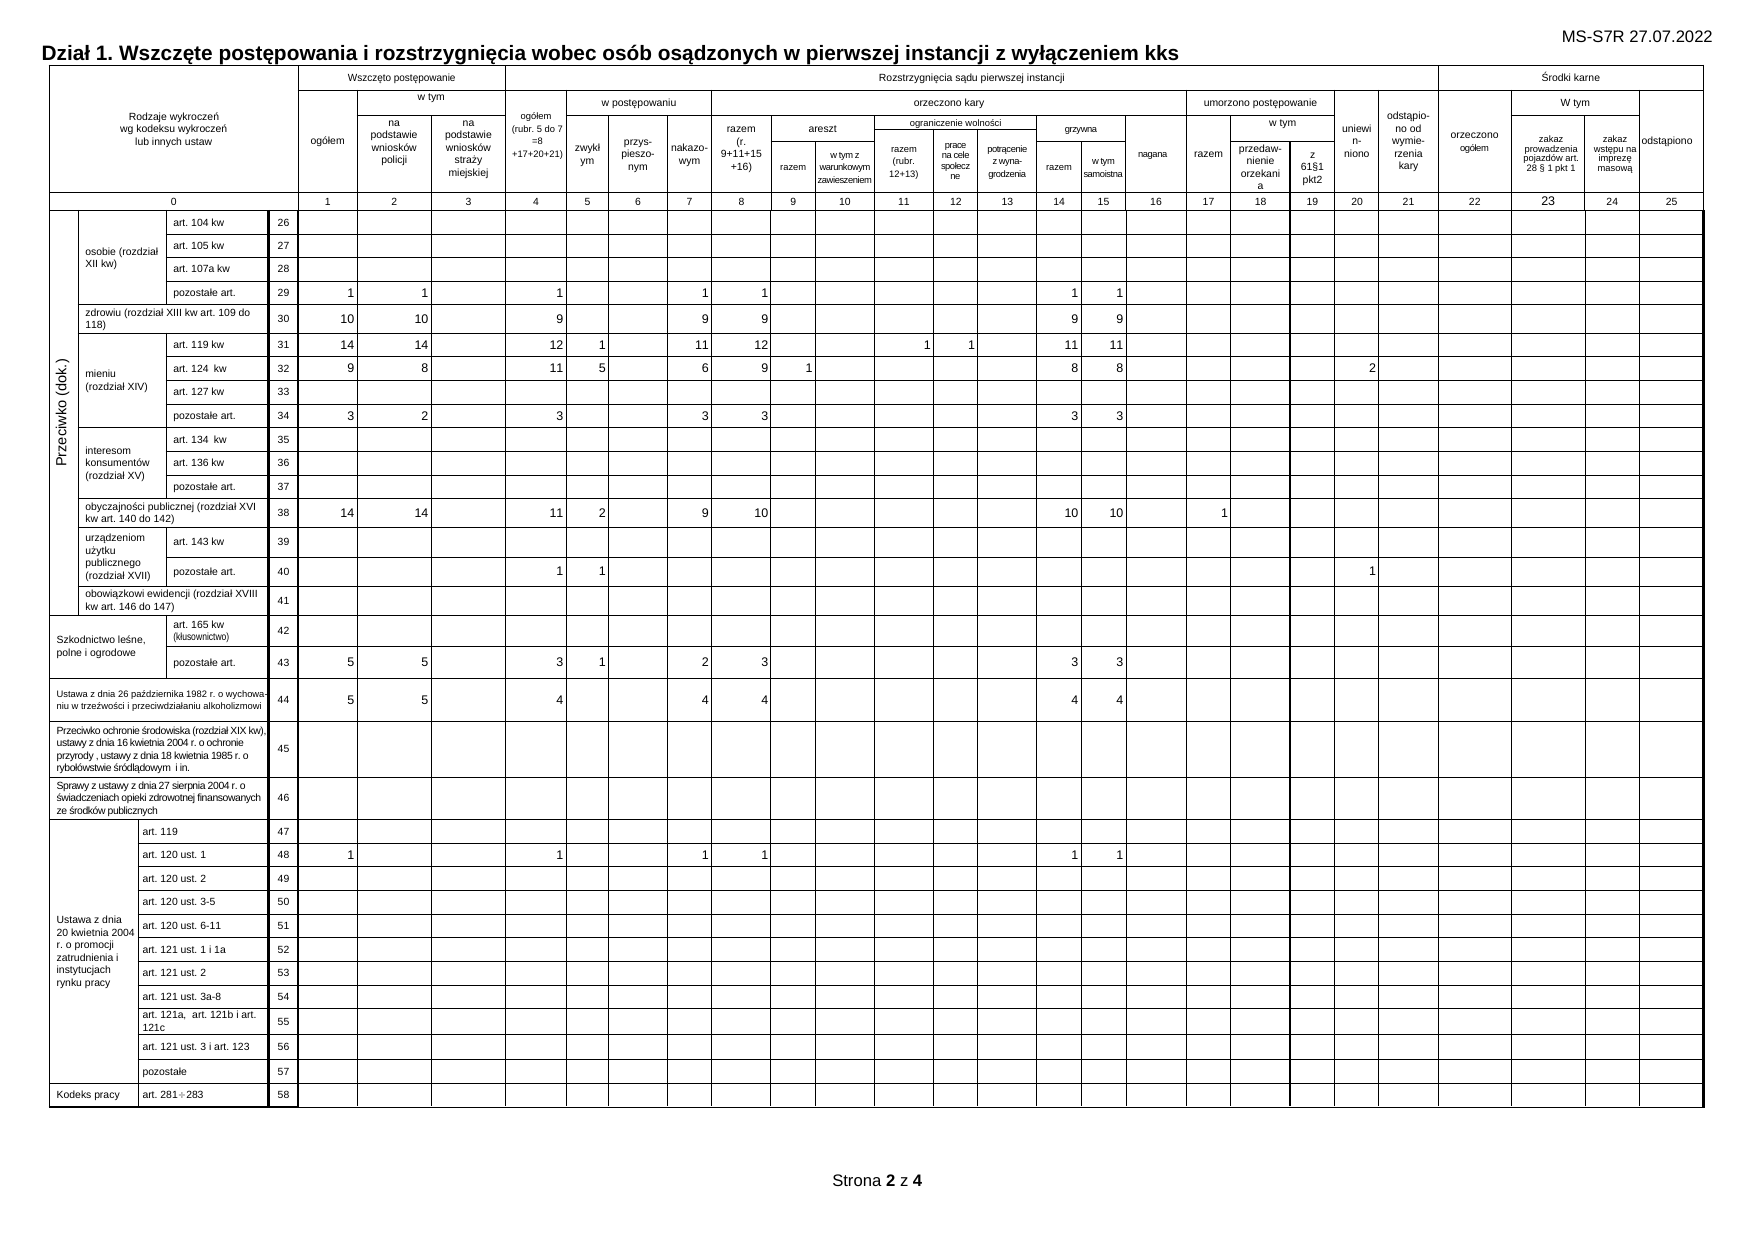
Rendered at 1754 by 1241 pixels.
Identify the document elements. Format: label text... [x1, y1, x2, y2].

table_cell [1231, 679, 1289, 721]
table_cell 9 [668, 305, 711, 333]
table_cell [1187, 1009, 1230, 1034]
table_cell [1439, 282, 1511, 304]
table_cell [668, 867, 711, 890]
table_cell pozostałe art. [167, 405, 267, 427]
table_cell [1512, 778, 1585, 819]
table_cell Kodeks pracy [50, 1084, 138, 1106]
table_cell [978, 986, 1036, 1008]
table_cell [1187, 1060, 1230, 1083]
table_cell [609, 1009, 667, 1034]
table_cell [1127, 476, 1186, 498]
table_cell [1082, 428, 1126, 451]
table_cell [875, 986, 933, 1008]
table_cell [1512, 381, 1585, 403]
table_cell [432, 476, 505, 498]
table_cell [712, 986, 770, 1008]
table_cell art. 121a, art. 121b i art. 121c [139, 1009, 267, 1034]
table_cell [1586, 452, 1639, 474]
table_cell [816, 867, 874, 890]
table_cell [1439, 867, 1511, 890]
table_cell [1586, 282, 1639, 304]
table_cell [299, 915, 357, 937]
table_cell [1512, 357, 1585, 380]
table_cell 11 [506, 499, 566, 527]
table_cell [771, 587, 815, 615]
table_cell [1379, 891, 1438, 913]
table_cell [1187, 558, 1230, 586]
table_cell [1586, 616, 1639, 646]
table_cell [506, 915, 566, 937]
table_cell przedaw-nienie orzekania [1231, 142, 1289, 192]
table_cell [978, 587, 1036, 615]
table_cell art. 136 kw [167, 452, 267, 474]
table_cell [1512, 1084, 1585, 1106]
table_cell [567, 844, 608, 866]
table_cell orzeczono ogółem [1439, 91, 1511, 192]
table_cell [1082, 1035, 1126, 1059]
table_cell [1231, 282, 1289, 304]
table_cell 46 [270, 778, 297, 819]
table_cell w postępowaniu [567, 91, 711, 115]
table_cell uniewin- niono [1335, 91, 1378, 192]
table_cell [358, 258, 431, 281]
table_cell [1082, 891, 1126, 913]
table_cell [978, 235, 1036, 257]
table_cell [1640, 499, 1702, 527]
table_cell [771, 986, 815, 1008]
table_cell [668, 938, 711, 961]
table_cell art. 120 ust. 1 [139, 844, 267, 866]
table_cell 51 [270, 915, 297, 937]
table_cell [712, 867, 770, 890]
table_cell [1379, 558, 1438, 586]
table_cell [1127, 962, 1186, 984]
table_cell [1082, 1084, 1126, 1106]
table_cell [1335, 722, 1378, 777]
table_cell [567, 915, 608, 937]
table_cell [1082, 452, 1126, 474]
table_cell 2 [567, 499, 608, 527]
table_cell [668, 820, 711, 843]
table_cell [875, 357, 933, 380]
table_cell [1439, 499, 1511, 527]
table_cell [1439, 258, 1511, 281]
table_cell [1187, 528, 1230, 556]
table_cell [1187, 305, 1230, 333]
table_cell [1187, 844, 1230, 866]
table_cell urządzeniom użytku publicznego (rozdział XVII) [79, 528, 166, 586]
table_cell [978, 938, 1036, 961]
table_cell [1187, 820, 1230, 843]
table_cell [567, 428, 608, 451]
table_cell [1379, 476, 1438, 498]
table_cell [771, 305, 815, 333]
table_cell Sprawy z ustawy z dnia 27 sierpnia 2004 r. o świadczeniach opieki zdrowotnej finansowanych ze środków publicznych [50, 778, 267, 819]
table_cell [1586, 986, 1639, 1008]
table_cell zwykłym [567, 116, 608, 192]
table_cell 48 [270, 844, 297, 866]
table_cell [609, 820, 667, 843]
table_cell 56 [270, 1035, 297, 1059]
table_cell [299, 211, 357, 233]
table_cell [668, 1060, 711, 1083]
table_cell [299, 938, 357, 961]
table_cell [1082, 778, 1126, 819]
table_header Środki karne [1439, 66, 1703, 89]
table_cell [1640, 679, 1702, 721]
table_cell [506, 938, 566, 961]
table_cell [1187, 1084, 1230, 1106]
table_cell [299, 778, 357, 819]
table_cell [978, 357, 1036, 380]
table_cell [299, 820, 357, 843]
table_cell [712, 820, 770, 843]
table_cell [771, 405, 815, 427]
table_cell [1379, 616, 1438, 646]
table_cell [1586, 820, 1639, 843]
table_cell [358, 891, 431, 913]
table_cell [1187, 891, 1230, 913]
table_cell [1640, 867, 1702, 890]
table_cell [771, 452, 815, 474]
table_cell [816, 235, 874, 257]
table_cell 3 [299, 405, 357, 427]
table_cell [1231, 452, 1289, 474]
table_cell [816, 528, 874, 556]
table_cell 28 [270, 258, 297, 281]
table_cell [712, 428, 770, 451]
table_cell [299, 587, 357, 615]
table_cell [567, 282, 608, 304]
table_cell 44 [270, 679, 297, 721]
table_cell [1586, 211, 1639, 233]
table_cell 1 [771, 357, 815, 380]
table_cell 7 [668, 193, 711, 210]
table_cell [816, 1035, 874, 1059]
table_cell [1512, 405, 1585, 427]
table_cell [609, 405, 667, 427]
table_cell [358, 558, 431, 586]
table_cell [1187, 679, 1230, 721]
table_cell [567, 258, 608, 281]
table_cell [1291, 1009, 1334, 1034]
table_cell [1335, 986, 1378, 1008]
table_cell [1379, 499, 1438, 527]
table_cell [771, 962, 815, 984]
table_cell [712, 235, 770, 257]
table_cell [816, 679, 874, 721]
table_cell [1037, 211, 1081, 233]
table_cell [1231, 1009, 1289, 1034]
table_cell art. 121 ust. 3a-8 [139, 986, 267, 1008]
table_cell [668, 211, 711, 233]
table_cell [1512, 820, 1585, 843]
table_cell [1586, 305, 1639, 333]
table_cell [1187, 282, 1230, 304]
table_cell [1640, 915, 1702, 937]
table_cell [668, 476, 711, 498]
table_cell [1291, 1060, 1334, 1083]
table_cell 41 [270, 587, 297, 615]
table_cell [1586, 476, 1639, 498]
table_cell [1231, 820, 1289, 843]
table_cell [1231, 334, 1289, 356]
table_cell [299, 722, 357, 777]
table_cell [1187, 334, 1230, 356]
table_cell [609, 558, 667, 586]
table_cell [1586, 381, 1639, 403]
table_cell ogółem (rubr. 5 do 7 =8 +17+20+21) [506, 91, 566, 192]
table_cell 1 [299, 282, 357, 304]
table_cell [1187, 867, 1230, 890]
table_cell [567, 587, 608, 615]
table_cell [771, 428, 815, 451]
table_cell [1127, 587, 1186, 615]
table_cell [875, 587, 933, 615]
table_cell [1512, 616, 1585, 646]
table_cell [1127, 778, 1186, 819]
table_cell [978, 476, 1036, 498]
table_cell 1 [934, 334, 977, 356]
table_cell [358, 587, 431, 615]
table_cell [1037, 915, 1081, 937]
table_cell [934, 820, 977, 843]
table_cell [432, 282, 505, 304]
table_cell [1187, 587, 1230, 615]
table_cell [1439, 844, 1511, 866]
table_cell [816, 334, 874, 356]
table_cell [1127, 915, 1186, 937]
table_cell [609, 844, 667, 866]
table_cell [712, 722, 770, 777]
table_cell [1082, 211, 1126, 233]
table_cell [506, 452, 566, 474]
table_cell [1439, 1060, 1511, 1083]
table_cell 11 [1082, 334, 1126, 356]
table_cell [1512, 647, 1585, 678]
table_cell [1037, 452, 1081, 474]
table_cell [816, 962, 874, 984]
table_cell [771, 1060, 815, 1083]
table_cell [1335, 405, 1378, 427]
table_cell [1335, 1035, 1378, 1059]
table_cell [816, 558, 874, 586]
table_cell [1586, 428, 1639, 451]
table_cell [1037, 778, 1081, 819]
table_cell [1082, 722, 1126, 777]
table_cell 4 [1037, 679, 1081, 721]
table_cell [1512, 722, 1585, 777]
table_cell [1335, 282, 1378, 304]
table_cell [875, 938, 933, 961]
table_cell [1586, 962, 1639, 984]
table_cell 1 [1082, 844, 1126, 866]
table_cell [358, 867, 431, 890]
table_cell [875, 1009, 933, 1034]
table_cell [1640, 1009, 1702, 1034]
table_cell [771, 211, 815, 233]
table_cell [358, 1035, 431, 1059]
table_cell Szkodnictwo leśne, polne i ogrodowe [50, 616, 166, 678]
table_cell 9 [1082, 305, 1126, 333]
table_cell [712, 452, 770, 474]
table_cell [506, 867, 566, 890]
table_cell [1439, 357, 1511, 380]
table_cell 24 [1585, 193, 1639, 210]
table_cell w tym [1231, 116, 1334, 141]
table_cell [1586, 235, 1639, 257]
table_cell [934, 1060, 977, 1083]
table_cell [1231, 405, 1289, 427]
table_cell [1379, 1060, 1438, 1083]
table_cell 5 [299, 647, 357, 678]
table_cell 42 [270, 616, 297, 646]
table_cell [567, 452, 608, 474]
table_cell [1127, 258, 1186, 281]
table_cell [771, 235, 815, 257]
table_cell [1586, 891, 1639, 913]
table_cell 12 [934, 193, 977, 210]
table_cell [1231, 258, 1289, 281]
table_cell interesom konsumentów (rozdział XV) [79, 428, 166, 498]
table_cell 17 [1187, 193, 1230, 210]
table_cell 11 [668, 334, 711, 356]
table_cell zakaz wstępu na imprezę masową [1585, 116, 1639, 192]
table_cell [1640, 820, 1702, 843]
table_cell [816, 915, 874, 937]
table_cell 14 [358, 334, 431, 356]
table_cell 14 [1037, 193, 1081, 210]
table_cell [1082, 820, 1126, 843]
table_cell [875, 211, 933, 233]
table_cell [816, 499, 874, 527]
table_cell [771, 891, 815, 913]
table_cell [1512, 211, 1585, 233]
table_cell [567, 938, 608, 961]
table_cell [978, 1060, 1036, 1083]
table_cell [609, 587, 667, 615]
table_cell [432, 844, 505, 866]
table_cell [1586, 587, 1639, 615]
table_cell [299, 867, 357, 890]
table_cell [668, 381, 711, 403]
table_cell [1439, 381, 1511, 403]
table_cell Ustawa z dnia 20 kwietnia 2004 r. o promocji zatrudnienia i instytucjach rynku pracy [50, 820, 138, 1083]
table_cell [1187, 211, 1230, 233]
table_cell 58 [270, 1084, 297, 1106]
table_cell [1640, 962, 1702, 984]
table_cell [299, 1060, 357, 1083]
table_cell [1640, 647, 1702, 678]
table_cell [567, 962, 608, 984]
table_cell [712, 528, 770, 556]
table_cell [978, 844, 1036, 866]
table_cell zdrowiu (rozdział XIII kw art. 109 do 118) [79, 305, 267, 333]
table_cell [1335, 647, 1378, 678]
table_cell 5 [567, 357, 608, 380]
table_cell 9 [1037, 305, 1081, 333]
table_cell 10 [358, 305, 431, 333]
table_cell 52 [270, 938, 297, 961]
table_cell [668, 1009, 711, 1034]
table_cell [1291, 476, 1334, 498]
table_cell [816, 986, 874, 1008]
table_cell [1037, 891, 1081, 913]
table_cell [934, 962, 977, 984]
table_cell [934, 1084, 977, 1106]
table_cell [816, 428, 874, 451]
table_cell [1640, 305, 1702, 333]
table_cell [816, 844, 874, 866]
table_cell [1291, 962, 1334, 984]
table_cell [1187, 616, 1230, 646]
table_cell na podstawie wniosków policji [358, 116, 431, 192]
table_cell 3 [712, 405, 770, 427]
table_cell [506, 1084, 566, 1106]
table_cell [1291, 334, 1334, 356]
table_cell [506, 528, 566, 556]
table_cell [1291, 282, 1334, 304]
table_cell [1335, 1060, 1378, 1083]
table_cell [978, 499, 1036, 527]
table_cell [1379, 679, 1438, 721]
table_cell [1640, 986, 1702, 1008]
table_cell [506, 1009, 566, 1034]
table_cell W tym [1512, 91, 1639, 115]
table_cell art. 281283 [139, 1084, 267, 1106]
table_cell [1127, 722, 1186, 777]
table_cell [358, 962, 431, 984]
table_cell [1187, 235, 1230, 257]
table_cell razem [772, 142, 815, 192]
table_cell [1439, 211, 1511, 233]
table_cell [934, 986, 977, 1008]
table_cell [609, 357, 667, 380]
table_cell [1640, 1084, 1702, 1106]
table_cell [934, 305, 977, 333]
table_cell 5 [358, 679, 431, 721]
table_cell [1379, 452, 1438, 474]
table_cell [1037, 1009, 1081, 1034]
table_cell [875, 844, 933, 866]
table_cell [668, 258, 711, 281]
table_cell [567, 1060, 608, 1083]
table_cell [712, 211, 770, 233]
table_cell [1586, 679, 1639, 721]
table_cell [1291, 679, 1334, 721]
table_cell [668, 587, 711, 615]
table_cell 4 [668, 679, 711, 721]
table_cell art. 119 [139, 820, 267, 843]
table_cell [1291, 778, 1334, 819]
table_cell [1439, 778, 1511, 819]
table_cell [1379, 915, 1438, 937]
table_cell [1231, 778, 1289, 819]
table_cell [567, 778, 608, 819]
table_cell [432, 305, 505, 333]
table_cell [816, 1009, 874, 1034]
table_cell 5 [567, 193, 608, 210]
table_cell [299, 258, 357, 281]
table_cell [609, 476, 667, 498]
table_cell [978, 1009, 1036, 1034]
table_cell [358, 915, 431, 937]
table_cell odstąpio-no od wymie-rzenia kary [1379, 91, 1438, 192]
table_cell 1 [358, 282, 431, 304]
table_cell [875, 962, 933, 984]
table_cell [358, 938, 431, 961]
table_cell 3 [1082, 647, 1126, 678]
table_cell [816, 722, 874, 777]
table_cell [875, 1060, 933, 1083]
table_cell [934, 891, 977, 913]
table_cell nagana [1126, 116, 1186, 192]
table_cell [1127, 820, 1186, 843]
table_cell [1231, 986, 1289, 1008]
table_cell [875, 428, 933, 451]
table_cell [1439, 1035, 1511, 1059]
table_cell [1231, 305, 1289, 333]
table_cell [1586, 405, 1639, 427]
table_cell [1037, 722, 1081, 777]
table_cell [358, 476, 431, 498]
table_cell [1127, 986, 1186, 1008]
table_cell [816, 891, 874, 913]
table_cell [1379, 334, 1438, 356]
table_cell [1439, 405, 1511, 427]
table_cell [1127, 844, 1186, 866]
table_cell 2 [668, 647, 711, 678]
table_cell [816, 938, 874, 961]
table_cell 26 [270, 211, 297, 233]
table_cell [978, 381, 1036, 403]
table_cell [668, 528, 711, 556]
table_cell [299, 428, 357, 451]
table_cell 18 [1231, 193, 1289, 210]
table_cell [1231, 647, 1289, 678]
table_cell [1291, 1084, 1334, 1106]
table_cell [1291, 915, 1334, 937]
table_cell [1127, 558, 1186, 586]
table_cell [934, 499, 977, 527]
table_cell [1335, 499, 1378, 527]
table_cell [1335, 679, 1378, 721]
table_cell 4 [506, 193, 566, 210]
table_cell 8 [358, 357, 431, 380]
table_cell [1291, 938, 1334, 961]
table_cell [668, 235, 711, 257]
table_cell w tym [358, 91, 505, 115]
table_cell [816, 405, 874, 427]
table_cell [978, 778, 1036, 819]
table_cell 3 [712, 647, 770, 678]
table_cell [358, 986, 431, 1008]
table_cell [609, 1084, 667, 1106]
table_cell [358, 381, 431, 403]
table_cell na podstawie wniosków straży miejskiej [432, 116, 505, 192]
table_cell obowiązkowi ewidencji (rozdział XVIII kw art. 146 do 147) [79, 587, 267, 615]
table_cell [771, 820, 815, 843]
table_cell [1640, 616, 1702, 646]
table_cell [567, 679, 608, 721]
table_cell 1 [567, 558, 608, 586]
table_cell [1512, 428, 1585, 451]
table_cell [712, 1009, 770, 1034]
table_cell [567, 305, 608, 333]
table_cell [875, 722, 933, 777]
table_cell [567, 891, 608, 913]
table_cell Przeciwko (dok.) [50, 211, 78, 615]
table_cell [934, 558, 977, 586]
table_cell 1 [712, 844, 770, 866]
table_cell 11 [506, 357, 566, 380]
table_cell [567, 986, 608, 1008]
table_cell [1082, 558, 1126, 586]
table_cell [1082, 476, 1126, 498]
table_cell [1231, 722, 1289, 777]
table_cell pozostałe [139, 1060, 267, 1083]
table_cell [1640, 844, 1702, 866]
table_cell [1037, 1035, 1081, 1059]
table_cell [1127, 334, 1186, 356]
table_cell 2 [358, 405, 431, 427]
table_cell [432, 962, 505, 984]
table_cell [299, 1035, 357, 1059]
table_cell [1512, 558, 1585, 586]
table_cell [1231, 891, 1289, 913]
table_cell [1231, 558, 1289, 586]
table_cell [1291, 867, 1334, 890]
table_cell [299, 1009, 357, 1034]
table_cell [1640, 258, 1702, 281]
table_cell [1127, 405, 1186, 427]
table_cell [1127, 867, 1186, 890]
table_cell [1439, 722, 1511, 777]
table_cell [1291, 558, 1334, 586]
table_cell [609, 647, 667, 678]
table_cell [1512, 915, 1585, 937]
table_cell [299, 381, 357, 403]
table_cell [1640, 282, 1702, 304]
table_cell [1127, 282, 1186, 304]
table_cell 10 [1037, 499, 1081, 527]
table_cell 39 [270, 528, 297, 556]
table_cell [1127, 1084, 1186, 1106]
table_cell [1640, 476, 1702, 498]
table_cell 1 [1335, 558, 1378, 586]
table_cell [934, 1009, 977, 1034]
table_cell 8 [712, 193, 771, 210]
table_cell [1082, 235, 1126, 257]
table_cell [1640, 334, 1702, 356]
table_cell [1037, 1084, 1081, 1106]
table_cell [1037, 235, 1081, 257]
table_cell [1127, 1009, 1186, 1034]
table_cell [1187, 428, 1230, 451]
table_cell [1439, 1009, 1511, 1034]
table_cell [1037, 381, 1081, 403]
table_cell [1586, 938, 1639, 961]
table_cell 5 [299, 679, 357, 721]
table_cell [978, 528, 1036, 556]
table_cell 1 [1037, 844, 1081, 866]
table_cell [1439, 986, 1511, 1008]
table_cell 12 [712, 334, 770, 356]
table_cell [432, 558, 505, 586]
table_cell [1512, 282, 1585, 304]
table_cell [567, 528, 608, 556]
table_cell [1512, 867, 1585, 890]
table_cell [432, 235, 505, 257]
table_cell [567, 1009, 608, 1034]
table_cell 19 [1291, 193, 1334, 210]
table_cell [934, 844, 977, 866]
table_cell 4 [1082, 679, 1126, 721]
table_cell [771, 334, 815, 356]
table_cell [875, 258, 933, 281]
table_cell [1231, 211, 1289, 233]
table_cell [1512, 452, 1585, 474]
table_cell [771, 778, 815, 819]
table_cell [609, 282, 667, 304]
table_cell [609, 499, 667, 527]
table_cell [1335, 891, 1378, 913]
table_cell [875, 305, 933, 333]
table_cell [1127, 428, 1186, 451]
table_cell [506, 235, 566, 257]
table_cell [1379, 647, 1438, 678]
table_cell [1512, 587, 1585, 615]
table_cell 9 [506, 305, 566, 333]
table_cell [934, 647, 977, 678]
table_cell [771, 647, 815, 678]
table_cell [1439, 476, 1511, 498]
table_cell [432, 778, 505, 819]
table_cell [432, 820, 505, 843]
table_cell [1512, 986, 1585, 1008]
table_cell 34 [270, 405, 297, 427]
table_cell [1586, 778, 1639, 819]
table_cell [934, 587, 977, 615]
table_cell Przeciwko ochronie środowiska (rozdział XIX kw), ustawy z dnia 16 kwietnia 2004 r. o ochronie przyrody , ustawy z dnia 18 kwietnia 1985 r. o rybołówstwie śródlądowym i in. [50, 722, 267, 777]
table_cell 30 [270, 305, 297, 333]
table_cell [567, 211, 608, 233]
table_cell 1 [506, 844, 566, 866]
table_cell [609, 381, 667, 403]
table_cell [432, 381, 505, 403]
table_cell [1512, 679, 1585, 721]
table_cell [299, 452, 357, 474]
table_cell [432, 1084, 505, 1106]
table_cell [567, 722, 608, 777]
table_cell [668, 962, 711, 984]
table_cell 33 [270, 381, 297, 403]
table_cell [1512, 962, 1585, 984]
table_cell 55 [270, 1009, 297, 1034]
table_cell [1512, 528, 1585, 556]
table_cell [1037, 1060, 1081, 1083]
table_cell 10 [1082, 499, 1126, 527]
table_cell [771, 1035, 815, 1059]
table_cell 27 [270, 235, 297, 257]
table_cell 1 [1187, 499, 1230, 527]
table_cell [1291, 357, 1334, 380]
table_cell [875, 381, 933, 403]
table_cell [1439, 587, 1511, 615]
table_cell 10 [712, 499, 770, 527]
table_cell 9 [772, 193, 815, 210]
table_cell 14 [299, 499, 357, 527]
table_cell [1291, 381, 1334, 403]
table_cell [771, 528, 815, 556]
table_cell [358, 428, 431, 451]
table_cell 45 [270, 722, 297, 777]
table_cell [1127, 679, 1186, 721]
table_cell [978, 679, 1036, 721]
table_cell [816, 357, 874, 380]
table_cell [1439, 334, 1511, 356]
table_cell art. 107a kw [167, 258, 267, 281]
table_cell [1379, 778, 1438, 819]
table_cell [875, 405, 933, 427]
table_cell 6 [668, 357, 711, 380]
table_cell 11 [1037, 334, 1081, 356]
table_cell potrącenie z wyna-grodzenia [978, 130, 1036, 192]
table_cell 1 [668, 282, 711, 304]
table_cell [358, 1084, 431, 1106]
table_cell [668, 428, 711, 451]
table_cell [1439, 647, 1511, 678]
table_cell 1 [875, 334, 933, 356]
table_cell [1640, 1035, 1702, 1059]
table_cell [506, 1060, 566, 1083]
table_cell [1640, 722, 1702, 777]
table_cell [1127, 357, 1186, 380]
table_cell [1127, 499, 1186, 527]
table_cell [816, 587, 874, 615]
table_cell [506, 258, 566, 281]
table_cell [1082, 1009, 1126, 1034]
table_cell [1439, 891, 1511, 913]
table_cell [1512, 938, 1585, 961]
table_cell przys-pieszo-nym [609, 116, 667, 192]
table_cell [934, 616, 977, 646]
table_cell [712, 558, 770, 586]
table_cell 36 [270, 452, 297, 474]
table_cell [567, 1084, 608, 1106]
table_cell [432, 647, 505, 678]
table_cell [1439, 1084, 1511, 1106]
table_cell [1379, 587, 1438, 615]
table_cell [1187, 476, 1230, 498]
table_cell [1640, 558, 1702, 586]
table_cell [506, 891, 566, 913]
table_cell 47 [270, 820, 297, 843]
table_cell [934, 405, 977, 427]
table_cell [1335, 915, 1378, 937]
table_cell [1231, 499, 1289, 527]
table_cell art. 143 kw [167, 528, 267, 556]
table_cell [1512, 258, 1585, 281]
table_cell [567, 405, 608, 427]
table_cell [609, 778, 667, 819]
table_cell 3 [432, 193, 505, 210]
table_cell [1231, 844, 1289, 866]
table_cell [1187, 258, 1230, 281]
table_cell [1512, 334, 1585, 356]
table_cell [1335, 962, 1378, 984]
table_cell [1187, 1035, 1230, 1059]
table_cell [1037, 820, 1081, 843]
table_cell [1586, 844, 1639, 866]
table_cell [1231, 1084, 1289, 1106]
table_cell [609, 962, 667, 984]
table_cell [299, 235, 357, 257]
table_cell [1586, 1009, 1639, 1034]
table_cell 54 [270, 986, 297, 1008]
table_cell 43 [270, 647, 297, 678]
table_cell [1187, 962, 1230, 984]
table_cell [771, 616, 815, 646]
table_cell [1127, 235, 1186, 257]
table_cell [1335, 1009, 1378, 1034]
table_cell [1231, 476, 1289, 498]
table_cell [978, 647, 1036, 678]
table_cell [432, 452, 505, 474]
table_cell [1379, 722, 1438, 777]
table_cell areszt [772, 116, 874, 141]
table_cell [609, 258, 667, 281]
table_cell [609, 679, 667, 721]
table_cell [668, 891, 711, 913]
table_cell [1640, 1060, 1702, 1083]
table_cell [1439, 915, 1511, 937]
table_cell [668, 1035, 711, 1059]
table_cell 20 [1335, 193, 1378, 210]
table_cell [1291, 428, 1334, 451]
table_cell [978, 616, 1036, 646]
table_cell [1335, 587, 1378, 615]
table_cell 49 [270, 867, 297, 890]
table_cell 57 [270, 1060, 297, 1083]
table_cell [1082, 986, 1126, 1008]
table_cell [875, 1035, 933, 1059]
table_cell art. 120 ust. 6-11 [139, 915, 267, 937]
table_cell [1439, 428, 1511, 451]
table_cell [1335, 778, 1378, 819]
table_cell [1439, 528, 1511, 556]
table_cell [1127, 891, 1186, 913]
table_cell [1379, 986, 1438, 1008]
table_cell [1586, 867, 1639, 890]
table_cell [816, 452, 874, 474]
table_cell [567, 820, 608, 843]
table_cell 8 [1037, 357, 1081, 380]
table_cell 2 [1335, 357, 1378, 380]
table_cell [978, 1035, 1036, 1059]
table_cell [934, 258, 977, 281]
table_cell 35 [270, 428, 297, 451]
table_cell [358, 211, 431, 233]
table_cell 14 [299, 334, 357, 356]
table_cell [934, 476, 977, 498]
table_cell [1127, 1060, 1186, 1083]
table_cell [875, 282, 933, 304]
table_cell [771, 1084, 815, 1106]
table_cell [771, 381, 815, 403]
table_cell [978, 722, 1036, 777]
table_cell [668, 1084, 711, 1106]
table_cell w tym samoistna [1082, 142, 1125, 192]
table_cell 6 [609, 193, 667, 210]
table_cell [1127, 616, 1186, 646]
table_cell [432, 1035, 505, 1059]
table_cell [1187, 357, 1230, 380]
table_cell [1640, 778, 1702, 819]
table_cell [299, 558, 357, 586]
table_cell [1187, 722, 1230, 777]
table_cell umorzono postępowanie [1187, 91, 1334, 115]
table_cell [875, 452, 933, 474]
table_cell 1 [712, 282, 770, 304]
table_cell 1 [1082, 282, 1126, 304]
table_cell [506, 986, 566, 1008]
table_cell [1335, 235, 1378, 257]
table_cell [978, 891, 1036, 913]
table_cell [1037, 962, 1081, 984]
table_cell [432, 258, 505, 281]
table_cell pozostałe art. [167, 476, 267, 498]
table_cell [875, 778, 933, 819]
table_cell [875, 499, 933, 527]
table_cell [1082, 587, 1126, 615]
table_cell [875, 915, 933, 937]
table_cell [978, 1084, 1036, 1106]
table_cell [978, 558, 1036, 586]
table_cell [1379, 528, 1438, 556]
table_cell [506, 820, 566, 843]
table_cell [771, 844, 815, 866]
table_cell [1379, 820, 1438, 843]
table_cell [771, 867, 815, 890]
table_cell [1512, 1009, 1585, 1034]
table_cell 25 [1640, 193, 1703, 210]
table_cell 1 [299, 193, 357, 210]
table_cell [1379, 258, 1438, 281]
table_cell [1439, 558, 1511, 586]
table_cell [506, 476, 566, 498]
table_cell mieniu (rozdział XIV) [79, 334, 166, 427]
table_cell [1335, 428, 1378, 451]
table_cell 1 [567, 647, 608, 678]
table_cell [1037, 938, 1081, 961]
table_cell [771, 282, 815, 304]
table_cell [1187, 452, 1230, 474]
table_cell [1335, 1084, 1378, 1106]
table_cell grzywna [1037, 116, 1125, 141]
table_cell [432, 915, 505, 937]
table_cell [1037, 986, 1081, 1008]
table_cell art. 124 kw [167, 357, 267, 380]
table_cell [1512, 844, 1585, 866]
table_cell [432, 986, 505, 1008]
table_header Rodzaje wykroczeń wg kodeksu wykroczeń lub innych ustaw [50, 66, 298, 192]
table_cell 40 [270, 558, 297, 586]
table_cell 15 [1082, 193, 1125, 210]
table_cell [1231, 915, 1289, 937]
table_cell [1082, 938, 1126, 961]
table_cell [934, 211, 977, 233]
table_cell [1379, 357, 1438, 380]
table_cell [1586, 258, 1639, 281]
table_cell [1379, 282, 1438, 304]
table_cell [609, 334, 667, 356]
table_cell [1379, 381, 1438, 403]
table_cell 8 [1082, 357, 1126, 380]
table_cell [609, 616, 667, 646]
table_cell 2 [358, 193, 431, 210]
table_cell [358, 528, 431, 556]
table_cell 1 [506, 282, 566, 304]
table_cell [567, 616, 608, 646]
table_cell [1291, 1035, 1334, 1059]
table_cell [1082, 616, 1126, 646]
table_cell [609, 867, 667, 890]
table_header Rozstrzygnięcia sądu pierwszej instancji [506, 66, 1438, 89]
table_cell [1640, 428, 1702, 451]
table_cell [816, 381, 874, 403]
table_cell [432, 357, 505, 380]
table_cell [1586, 647, 1639, 678]
table_cell [1640, 381, 1702, 403]
table_cell [432, 405, 505, 427]
table_cell [432, 334, 505, 356]
table_cell [358, 844, 431, 866]
table_cell [1640, 938, 1702, 961]
table_cell [712, 1060, 770, 1083]
table_cell [506, 722, 566, 777]
table_cell [712, 258, 770, 281]
table_cell [1127, 211, 1186, 233]
table_cell [1127, 305, 1186, 333]
table_cell [816, 211, 874, 233]
table_cell pozostałe art. [167, 558, 267, 586]
table_cell zakaz prowadzenia pojazdów art. 28 § 1 pkt 1 [1512, 116, 1584, 192]
table_cell [934, 679, 977, 721]
table_cell 16 [1126, 193, 1186, 210]
table_cell [1379, 211, 1438, 233]
table_cell [1379, 1035, 1438, 1059]
table_cell 29 [270, 282, 297, 304]
table_cell [1439, 305, 1511, 333]
table_cell [816, 282, 874, 304]
table_cell [1291, 235, 1334, 257]
table_cell 4 [506, 679, 566, 721]
table_cell [816, 258, 874, 281]
table_cell art. 105 kw [167, 235, 267, 257]
table_cell [712, 891, 770, 913]
table_cell [1335, 820, 1378, 843]
table_cell [1335, 476, 1378, 498]
table_cell 9 [712, 357, 770, 380]
table_cell [1291, 528, 1334, 556]
table_cell [506, 616, 566, 646]
table_cell [1037, 428, 1081, 451]
table_cell 13 [978, 193, 1036, 210]
table_cell 3 [506, 647, 566, 678]
table_cell [358, 778, 431, 819]
table_cell [978, 428, 1036, 451]
table_cell [771, 938, 815, 961]
table_cell [609, 986, 667, 1008]
table_cell [978, 452, 1036, 474]
table_cell [1640, 405, 1702, 427]
table_cell [1379, 405, 1438, 427]
table_cell [299, 616, 357, 646]
table_cell [934, 778, 977, 819]
table_cell [934, 528, 977, 556]
table_cell 10 [816, 193, 874, 210]
table_cell [358, 1009, 431, 1034]
table_cell [1082, 962, 1126, 984]
table_cell [1379, 235, 1438, 257]
table_cell [358, 722, 431, 777]
table_cell [1127, 381, 1186, 403]
table_cell [1037, 558, 1081, 586]
table_cell [1291, 499, 1334, 527]
table_cell [712, 381, 770, 403]
table_cell [299, 476, 357, 498]
table_cell [609, 891, 667, 913]
table_cell [1082, 1060, 1126, 1083]
table_cell [506, 587, 566, 615]
table_cell [609, 528, 667, 556]
table_cell [1187, 915, 1230, 937]
table_cell [1291, 616, 1334, 646]
table_cell [1335, 334, 1378, 356]
table_cell [432, 211, 505, 233]
table_cell 9 [668, 499, 711, 527]
table_cell [1291, 820, 1334, 843]
table_cell [1291, 647, 1334, 678]
table_cell [712, 476, 770, 498]
table_cell [934, 357, 977, 380]
table_cell [1231, 616, 1289, 646]
table_cell [1439, 820, 1511, 843]
table_cell [1586, 528, 1639, 556]
table_cell [978, 305, 1036, 333]
table_cell [1335, 938, 1378, 961]
table_cell [771, 1009, 815, 1034]
table_cell 1 [567, 334, 608, 356]
table_cell [1187, 938, 1230, 961]
table_cell [1640, 211, 1702, 233]
table_cell [1335, 305, 1378, 333]
table_cell [609, 938, 667, 961]
table_cell [1231, 587, 1289, 615]
table_cell [712, 778, 770, 819]
table_cell [934, 428, 977, 451]
table_cell [609, 452, 667, 474]
table_cell art. 121 ust. 3 i art. 123 [139, 1035, 267, 1059]
table_cell [1187, 405, 1230, 427]
table_cell [432, 499, 505, 527]
table_cell [609, 915, 667, 937]
table_cell [432, 587, 505, 615]
table_cell nakazo- wym [668, 116, 711, 192]
table_cell [358, 820, 431, 843]
table_cell art. 121 ust. 2 [139, 962, 267, 984]
table_cell razem (rubr. 12+13) [875, 130, 933, 192]
table_cell [567, 867, 608, 890]
table_cell [934, 938, 977, 961]
table_cell [1291, 844, 1334, 866]
table_cell [1127, 452, 1186, 474]
table_cell [1640, 528, 1702, 556]
table_cell [1187, 647, 1230, 678]
table_cell [609, 305, 667, 333]
table_cell [567, 1035, 608, 1059]
table_cell razem (r. 9+11+15 +16) [712, 116, 771, 192]
table_cell [1512, 499, 1585, 527]
table_cell [875, 891, 933, 913]
table_cell [978, 962, 1036, 984]
table_cell [1291, 258, 1334, 281]
table_cell [1379, 428, 1438, 451]
table_cell [432, 679, 505, 721]
table_cell [299, 528, 357, 556]
table_cell [978, 867, 1036, 890]
table_cell 3 [1037, 405, 1081, 427]
table_cell [875, 1084, 933, 1106]
table_cell pozostałe art. [167, 647, 267, 678]
table_cell [771, 915, 815, 937]
table_cell [1335, 452, 1378, 474]
table_cell [1640, 452, 1702, 474]
text Dział 1. Wszczęte postępowania i rozstrzygnięcia wobec osób osądzonych w pierwszej instancji z wyłączeniem kks [41, 46, 1713, 64]
table_cell [1127, 647, 1186, 678]
table_cell [1335, 528, 1378, 556]
table_cell [1640, 235, 1702, 257]
table_cell [875, 558, 933, 586]
table_cell [1231, 1035, 1289, 1059]
table_cell [816, 647, 874, 678]
table_cell [567, 476, 608, 498]
table_cell [1512, 305, 1585, 333]
table_cell [712, 938, 770, 961]
table_cell z 61§1 pkt2 [1291, 142, 1334, 192]
table_cell [1291, 986, 1334, 1008]
table_cell [1231, 235, 1289, 257]
table_cell [1379, 962, 1438, 984]
table_cell [1586, 915, 1639, 937]
table_cell [1439, 452, 1511, 474]
table_cell [771, 558, 815, 586]
table_cell 10 [299, 305, 357, 333]
table_cell [978, 211, 1036, 233]
table_cell [506, 211, 566, 233]
table_cell [1231, 357, 1289, 380]
table_cell razem [1037, 142, 1081, 192]
table_cell [358, 235, 431, 257]
table_cell [609, 428, 667, 451]
table_cell [609, 1035, 667, 1059]
table_cell 23 [1512, 193, 1584, 210]
table_cell [506, 1035, 566, 1059]
table_cell [609, 1060, 667, 1083]
table_cell [712, 616, 770, 646]
table_cell [1291, 587, 1334, 615]
table_cell [934, 381, 977, 403]
table_cell [1335, 381, 1378, 403]
table_cell [1586, 1035, 1639, 1059]
table_cell [1335, 258, 1378, 281]
table_cell [358, 616, 431, 646]
table_cell art. 120 ust. 3-5 [139, 891, 267, 913]
table_cell [1127, 528, 1186, 556]
table_cell [1037, 476, 1081, 498]
table_cell 53 [270, 962, 297, 984]
table_cell [1586, 1084, 1639, 1106]
table_cell [1291, 722, 1334, 777]
table_cell [609, 235, 667, 257]
table_cell [816, 778, 874, 819]
table_cell [875, 647, 933, 678]
table_cell [1291, 891, 1334, 913]
table_cell [609, 211, 667, 233]
table_cell [1231, 1060, 1289, 1083]
table_cell [934, 722, 977, 777]
table_cell [1335, 211, 1378, 233]
table_cell 1 [1037, 282, 1081, 304]
table_cell [934, 915, 977, 937]
table_cell [1037, 587, 1081, 615]
table_cell 3 [1082, 405, 1126, 427]
table_cell [358, 452, 431, 474]
table_cell 14 [358, 499, 431, 527]
table_cell [299, 1084, 357, 1106]
table_cell [299, 891, 357, 913]
table_cell [1291, 405, 1334, 427]
table_cell [712, 1035, 770, 1059]
table_cell art. 120 ust. 2 [139, 867, 267, 890]
table_cell [1187, 986, 1230, 1008]
table_cell [1231, 428, 1289, 451]
table_cell [1512, 476, 1585, 498]
table_cell [1439, 962, 1511, 984]
table_cell [432, 528, 505, 556]
table_cell [875, 528, 933, 556]
table_cell [1335, 867, 1378, 890]
table_cell [1379, 844, 1438, 866]
table_cell 1 [668, 844, 711, 866]
table_cell [1512, 235, 1585, 257]
table_cell art. 119 kw [167, 334, 267, 356]
table_cell [506, 778, 566, 819]
table_cell [978, 915, 1036, 937]
table_cell osobie (rozdział XII kw) [79, 211, 166, 304]
table_cell 1 [299, 844, 357, 866]
table_cell [1640, 587, 1702, 615]
table_cell [1379, 867, 1438, 890]
table_cell [816, 820, 874, 843]
table_cell [1082, 867, 1126, 890]
table_cell [432, 891, 505, 913]
table_cell [1586, 334, 1639, 356]
table_cell [1439, 679, 1511, 721]
table_cell [816, 1084, 874, 1106]
table_cell [1640, 891, 1702, 913]
table_cell [668, 452, 711, 474]
table_cell [299, 986, 357, 1008]
table_cell [1586, 357, 1639, 380]
table_cell [1335, 616, 1378, 646]
table_cell odstąpiono [1640, 91, 1703, 192]
table_cell [506, 381, 566, 403]
table_cell [299, 962, 357, 984]
table_cell [1379, 1009, 1438, 1034]
table_cell [432, 938, 505, 961]
table_cell [816, 616, 874, 646]
table_cell 31 [270, 334, 297, 356]
table_cell 1 [506, 558, 566, 586]
table_cell [432, 428, 505, 451]
table_cell [978, 405, 1036, 427]
table_cell [1640, 357, 1702, 380]
table_cell [1037, 616, 1081, 646]
table_cell [1231, 528, 1289, 556]
table_cell [1379, 305, 1438, 333]
table_cell [875, 867, 933, 890]
table_cell [1037, 258, 1081, 281]
table_cell [934, 452, 977, 474]
table_cell [934, 1035, 977, 1059]
table_cell 3 [506, 405, 566, 427]
table_cell [816, 476, 874, 498]
table_cell [1439, 616, 1511, 646]
table_cell art. 127 kw [167, 381, 267, 403]
table_cell [1082, 915, 1126, 937]
table_cell [668, 986, 711, 1008]
table_cell [668, 722, 711, 777]
table_cell [1586, 722, 1639, 777]
table_cell [1082, 381, 1126, 403]
table_cell pozostałe art. [167, 282, 267, 304]
table_cell [875, 235, 933, 257]
table_cell [875, 476, 933, 498]
table_cell obyczajności publicznej (rozdział XVI kw art. 140 do 142) [79, 499, 267, 527]
table_cell [1439, 938, 1511, 961]
table_cell [771, 258, 815, 281]
table_cell [432, 867, 505, 890]
table_cell [1379, 938, 1438, 961]
table_cell ogółem [299, 91, 357, 192]
table_cell [978, 334, 1036, 356]
table_cell [1187, 778, 1230, 819]
table_cell [771, 679, 815, 721]
table_cell [1291, 211, 1334, 233]
table_cell [1291, 452, 1334, 474]
table_cell [1231, 938, 1289, 961]
table_header Wszczęto postępowanie [299, 66, 505, 89]
table_cell orzeczono kary [712, 91, 1186, 115]
table_cell [816, 305, 874, 333]
table_cell [1231, 381, 1289, 403]
table_cell [668, 778, 711, 819]
table_cell [1037, 528, 1081, 556]
table_cell w tym z warunkowym zawieszeniem [816, 142, 874, 192]
table_cell [506, 428, 566, 451]
table_cell [1082, 528, 1126, 556]
table_cell [1127, 1035, 1186, 1059]
table_cell [609, 722, 667, 777]
table_cell [567, 235, 608, 257]
table_cell [978, 258, 1036, 281]
table_cell [432, 1009, 505, 1034]
table_cell [668, 558, 711, 586]
table_cell 37 [270, 476, 297, 498]
table_cell [1586, 499, 1639, 527]
table_cell [875, 679, 933, 721]
table_cell 0 [50, 193, 298, 210]
table_cell [1187, 381, 1230, 403]
table_cell [1586, 1060, 1639, 1083]
table_cell 21 [1379, 193, 1438, 210]
table_cell [771, 476, 815, 498]
table_cell [1231, 962, 1289, 984]
table_cell [934, 235, 977, 257]
table_cell 12 [506, 334, 566, 356]
table_cell [712, 587, 770, 615]
table_cell razem [1187, 116, 1230, 192]
table_cell Ustawa z dnia 26 października 1982 r. o wychowaniu w trzeźwości i przeciwdziałaniu alkoholizmowi [50, 679, 267, 721]
table_cell [1335, 844, 1378, 866]
table_cell [875, 616, 933, 646]
table_cell [1037, 867, 1081, 890]
table_cell [1082, 258, 1126, 281]
table_cell [1291, 305, 1334, 333]
table_cell [432, 722, 505, 777]
table_cell 3 [1037, 647, 1081, 678]
table_cell 4 [712, 679, 770, 721]
table_cell [934, 867, 977, 890]
table_cell [1512, 1060, 1585, 1083]
table_cell 9 [712, 305, 770, 333]
table_cell [1439, 235, 1511, 257]
table_cell [1127, 938, 1186, 961]
table_cell 5 [358, 647, 431, 678]
table_cell art. 104 kw [167, 211, 267, 233]
table_cell art. 121 ust. 1 i 1a [139, 938, 267, 961]
table_cell [1512, 1035, 1585, 1059]
table_cell 32 [270, 357, 297, 380]
table_cell [978, 820, 1036, 843]
table_cell [816, 1060, 874, 1083]
table_cell [712, 915, 770, 937]
table_cell 11 [875, 193, 933, 210]
table_cell [978, 282, 1036, 304]
table_cell [712, 1084, 770, 1106]
table_cell 9 [299, 357, 357, 380]
table_cell 38 [270, 499, 297, 527]
table_cell [668, 915, 711, 937]
table_cell [668, 616, 711, 646]
table_cell [358, 1060, 431, 1083]
table_cell 22 [1439, 193, 1511, 210]
table_cell art. 134 kw [167, 428, 267, 451]
table_cell art. 165 kw (kłusownictwo) [167, 616, 267, 646]
table_cell [1231, 867, 1289, 890]
table_cell [567, 381, 608, 403]
table_cell [771, 722, 815, 777]
table_cell [934, 282, 977, 304]
table_cell [1379, 1084, 1438, 1106]
table_cell 3 [668, 405, 711, 427]
table_cell [875, 820, 933, 843]
table_cell [771, 499, 815, 527]
table_cell [712, 962, 770, 984]
table_cell [432, 616, 505, 646]
table_cell [1586, 558, 1639, 586]
table_cell [432, 1060, 505, 1083]
table_cell [506, 962, 566, 984]
table_cell prace na cele społeczne [934, 130, 977, 192]
table_cell [1512, 891, 1585, 913]
table_cell 50 [270, 891, 297, 913]
